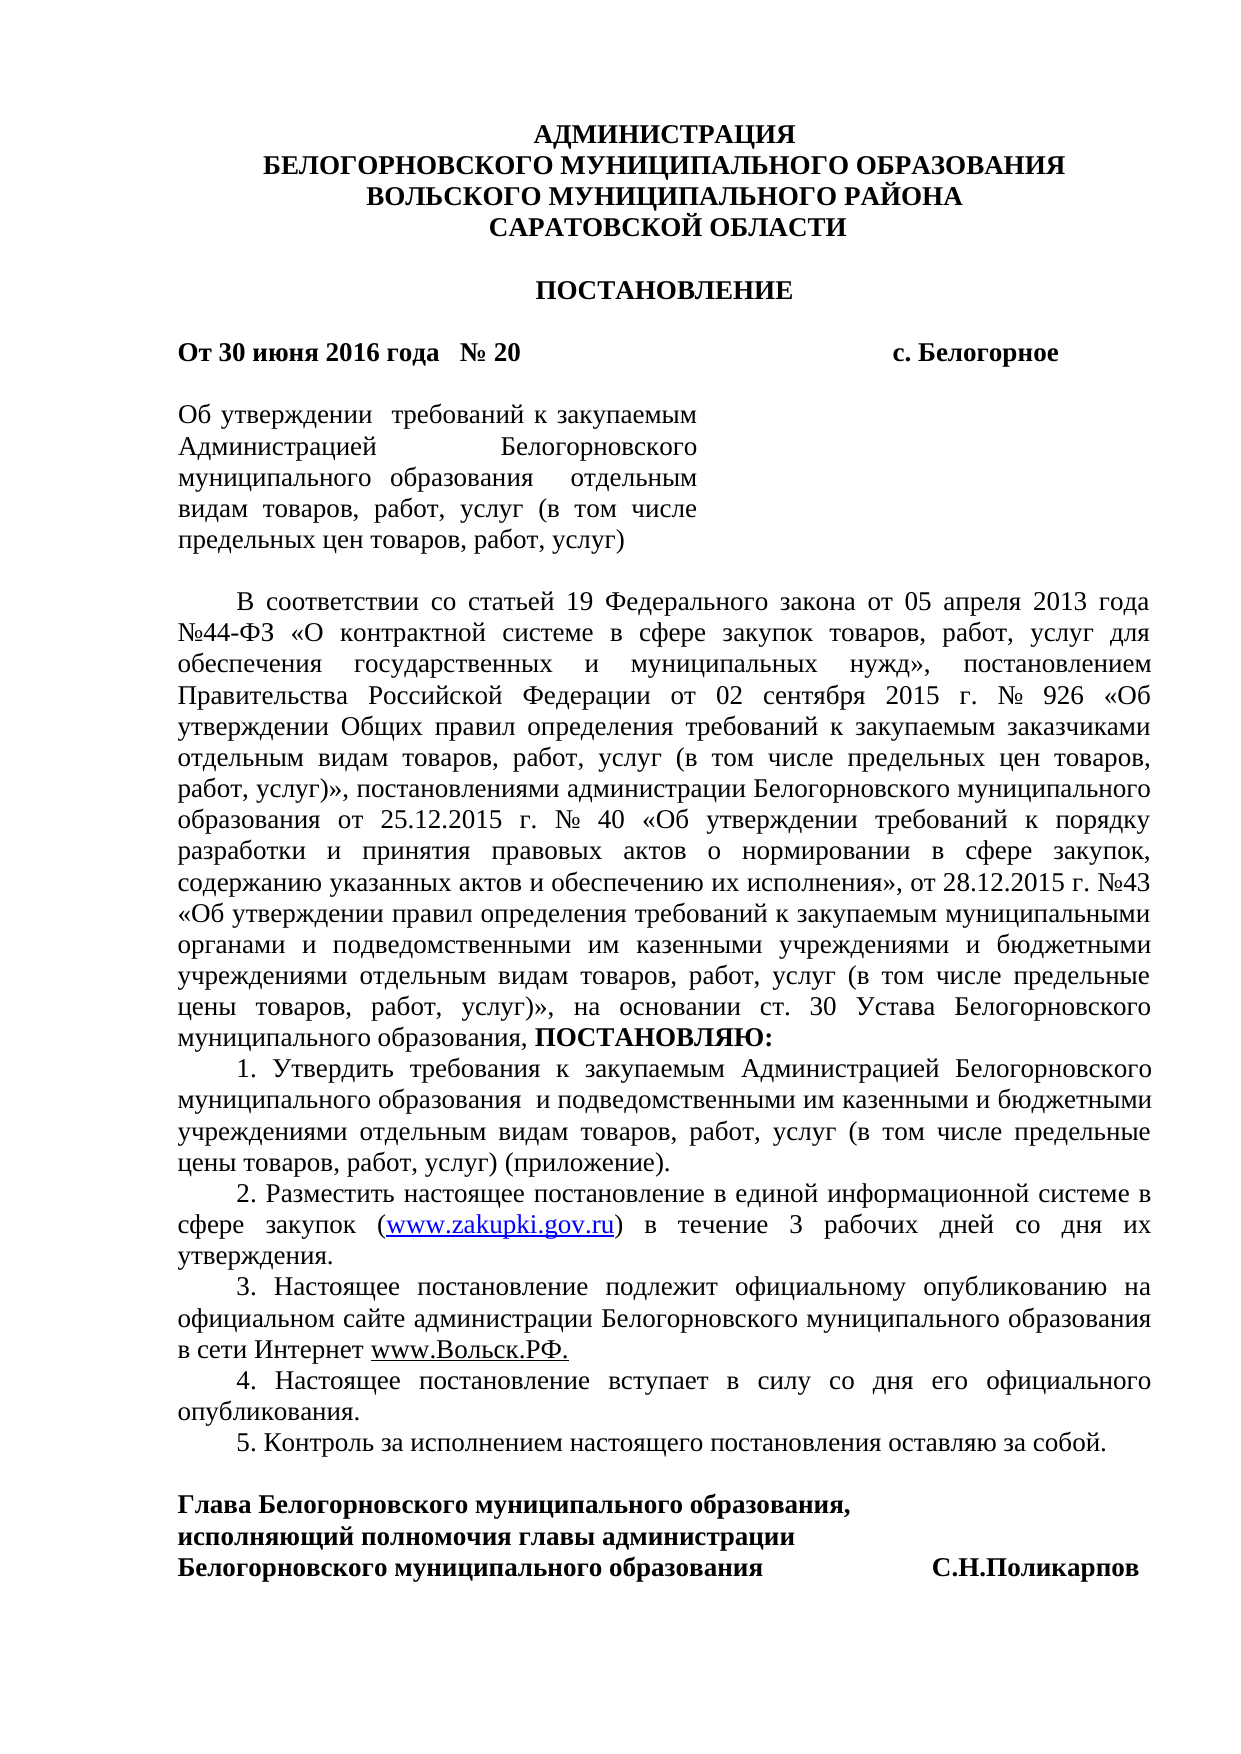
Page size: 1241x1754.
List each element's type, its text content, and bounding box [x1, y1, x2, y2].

text исполняющий полномочия главы администрации [177, 1520, 1152, 1551]
text Белогорновского муниципального образования С.Н.Поликарпов [177, 1551, 1152, 1582]
text 1. Утвердить требования к закупаемым Администрацией Белогорновского муниципального образования и подведомственными им казенными и бюджетными учреждениями отдельным видам товаров, работ, услуг (в том числе предельные цены товаров, работ, услуг) (приложение). [177, 1052, 1152, 1177]
text 2. Разместить настоящее постановление в единой информационной системе в сфере закупок (www.zakupki.gov.ru) в течение 3 рабочих дней со дня их утверждения. [177, 1177, 1152, 1271]
text Глава Белогорновского муниципального образования, [177, 1488, 1152, 1520]
text В соответствии со статьей 19 Федерального закона от 05 апреля №44-ФЗ «О контрактной системе в сфере закупок товаров, работ, услуг для обеспечения государственных и муниципальных нужд», постановлением Правительства Российской Федерации от 02 сентября . № 926 «Об утверждении Общих правил определения требований к закупаемым заказчиками отдельным видам товаров, работ, услуг (в том числе предельных цен товаров, работ, услуг)», постановлениями администрации Белогорновского муниципального образования от 25.12.2015 г. № 40 «Об утверждении требований к порядку разработки и принятия правовых актов о нормировании в сфере закупок, содержанию указанных актов и обеспечению их исполнения», от 28.12.2015 г. №43 «Об утверждении правил определения требований к закупаемым муниципальными органами и подведомственными им казенными учреждениями и бюджетными учреждениями отдельным видам товаров, работ, услуг (в том числе предельные цены товаров, работ, услуг)», на основании ст. 30 Устава Белогорновского муниципального образования, ПОСТАНОВЛЯЮ: [177, 585, 1152, 1052]
text БЕЛОГОРНОВСКОГО МУНИЦИПАЛЬНОГО ОБРАЗОВАНИЯ [177, 149, 1152, 180]
table_header Об утверждении требований к закупаемым Администрацией Белогорновского муниципального образования отдельным видам товаров, работ, услуг (в том числе предельных цен товаров, работ, услуг) [167, 399, 709, 554]
text 4. Настоящее постановление вступает в силу со дня его официального опубликования. [177, 1364, 1152, 1426]
text АДМИНИСТРАЦИЯ [177, 118, 1152, 149]
text 5. Контроль за исполнением настоящего постановления оставляю за собой. [177, 1426, 1152, 1457]
text ВОЛЬСКОГО МУНИЦИПАЛЬНОГО РАЙОНА САРАТОВСКОЙ ОБЛАСТИ [177, 180, 1152, 243]
text ПОСТАНОВЛЕНИЕ [177, 274, 1152, 305]
text 3. Настоящее постановление подлежит официальному опубликованию на официальном сайте администрации Белогорновского муниципального образования в сети Интернет www.Вольск.РФ. [177, 1271, 1152, 1364]
text От 30 июня 2016 года № 20 с. Белогорное [177, 336, 1152, 367]
